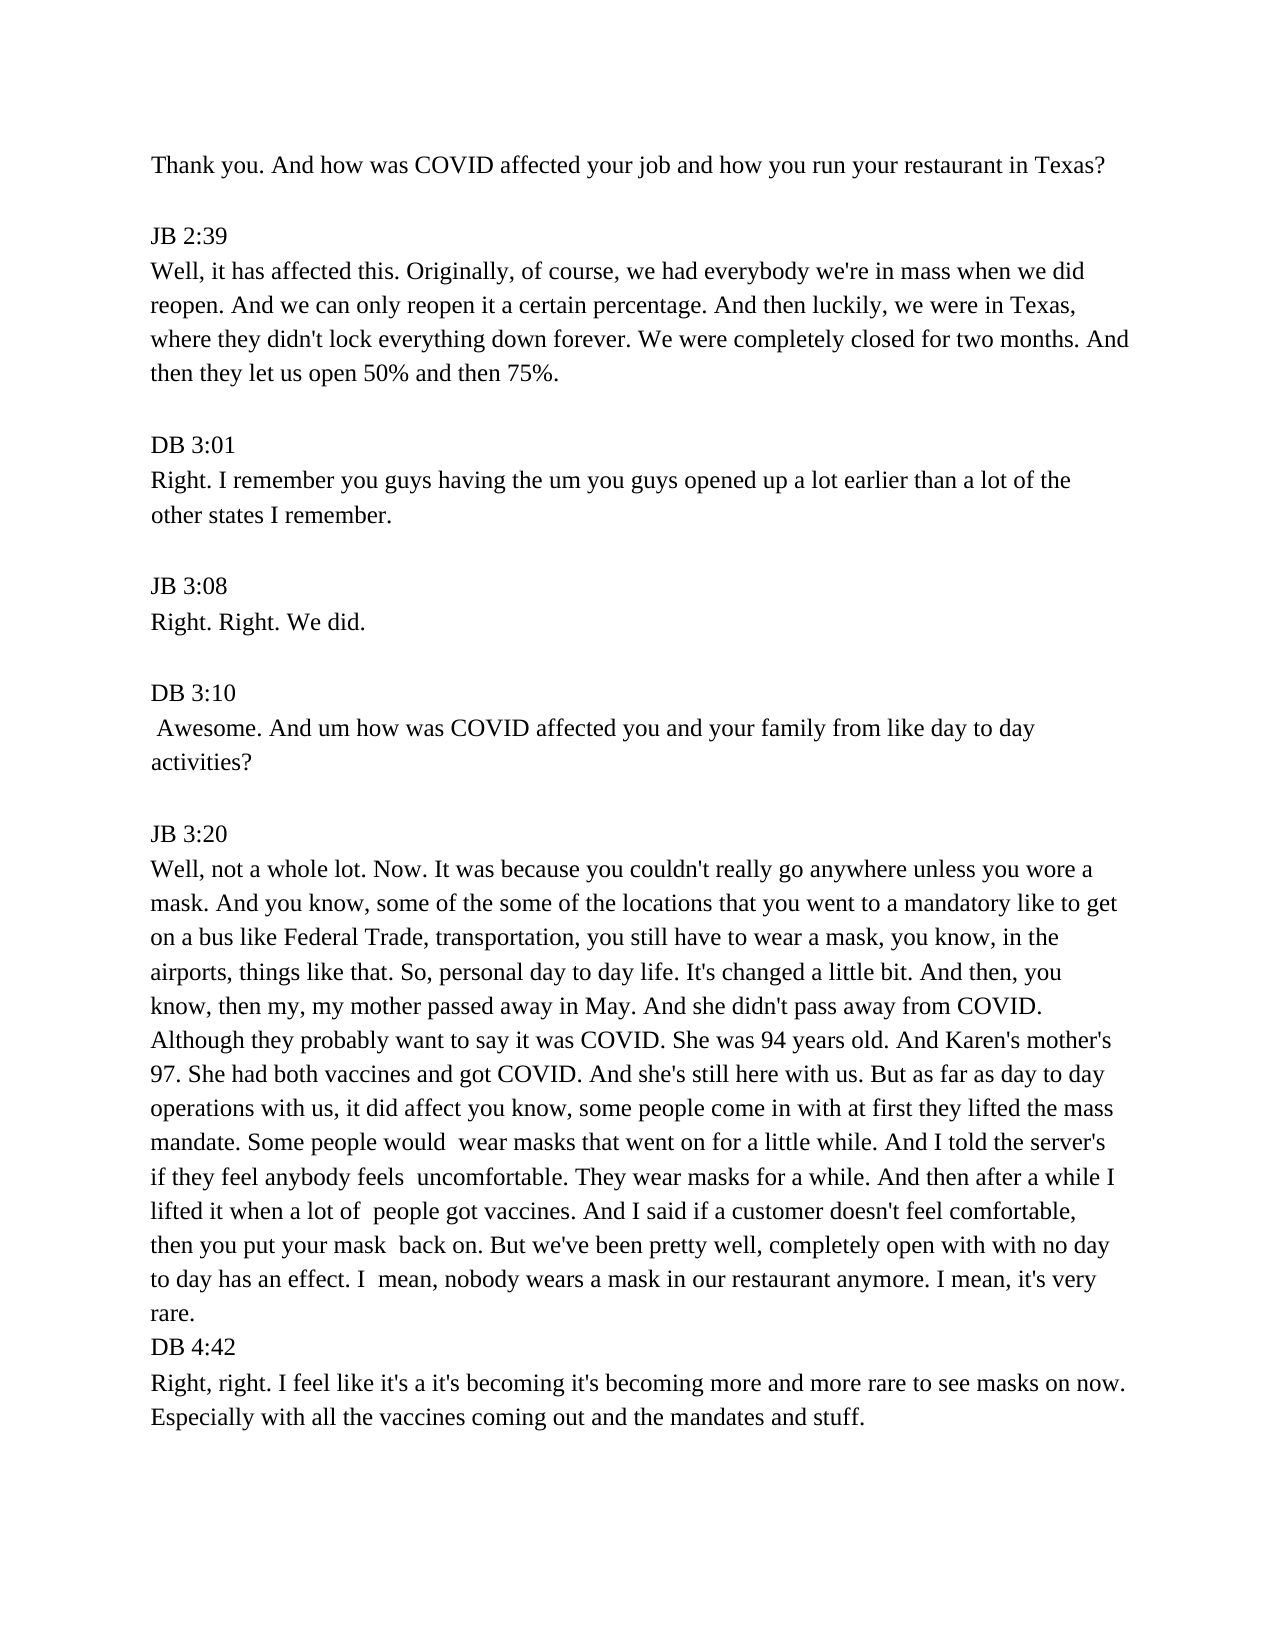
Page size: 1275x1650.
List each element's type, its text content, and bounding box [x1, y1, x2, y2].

text Thank you. And how was COVID affected your job and how you run your restaurant in Texas? [151, 150, 1131, 178]
text DB 3:01 [150, 430, 1131, 459]
text Awesome. And um how was COVID affected you and your family from like day to day activities? [150, 713, 1036, 776]
text DB 3:10 [150, 678, 1131, 706]
text Right. I remember you guys having the um you guys opened up a lot earlier than a lot of the other states I remember. [150, 466, 1077, 528]
text DB 4:42 [150, 1332, 1131, 1361]
text JB 2:39 [150, 221, 1131, 249]
text Right, right. I feel like it's a it's becoming it's becoming more and more rare to see masks on now. Especially with all the vaccines coming out and the mandates and stuff. [150, 1368, 1130, 1431]
text Right. Right. We did. [150, 607, 1131, 635]
text Well, it has affected this. Originally, of course, we had everybody we're in mass when we did reopen. And we can only reopen it a certain percentage. And then luckily, we were in Texas, where they didn't lock everything down forever. We were completely closed for two months. And then they let us open 50% and then 75%. [150, 256, 1130, 387]
text JB 3:20 [150, 819, 1131, 848]
text JB 3:08 [150, 571, 1131, 600]
text Well, not a whole lot. Now. It was because you couldn't really go anywhere unless you wore a mask. And you know, some of the some of the locations that you went to a mandatory like to get on a bus like Federal Trade, transportation, you still have to wear a mask, you know, in the airports, things like that. So, personal day to day life. It's changed a little bit. And then, you know, then my, my mother passed away in May. And she didn't pass away from COVID. Although they probably want to say it was COVID. She was 94 years old. And Karen's mother's 97. She had both vaccines and got COVID. And she's still here with us. But as far as day to day operations with us, it did affect you know, some people come in with at first they lifted the mass mandate. Some people would wear masks that went on for a little while. And I told the server's if they feel anybody feels uncomfortable. They wear masks for a while. And then after a while I lifted it when a lot of people got vaccines. And I said if a customer doesn't feel comfortable, then you put your mask back on. But we've been pretty well, completely open with with no day to day has an effect. I mean, nobody wears a mask in our restaurant anymore. I mean, it's very rare. [150, 854, 1121, 1327]
